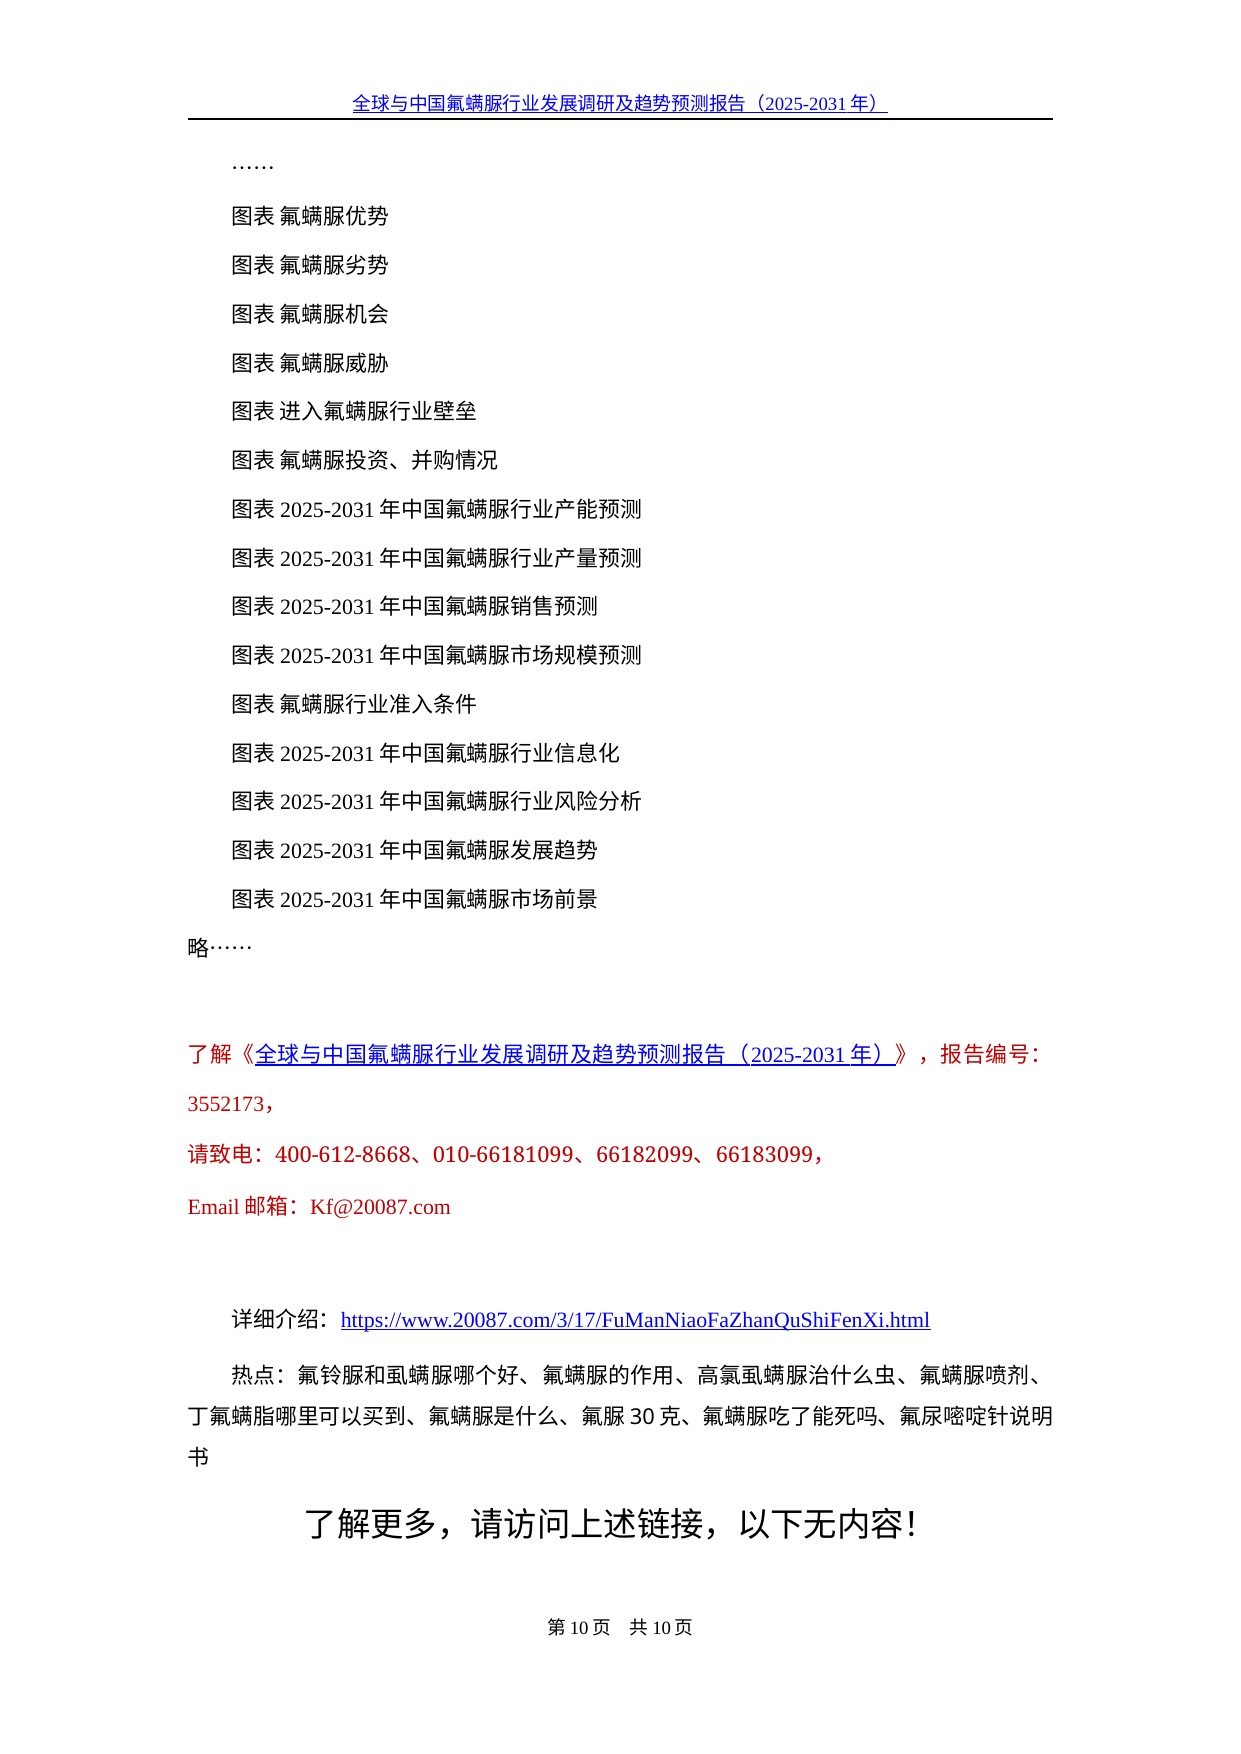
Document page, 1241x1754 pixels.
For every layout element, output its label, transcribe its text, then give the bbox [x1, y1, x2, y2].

title 了解更多，请访问上述链接，以下无内容！ [187, 1489, 1053, 1554]
text 了解《全球与中国氟螨脲行业发展调研及趋势预测报告（2025-2031年）》，报告编号：3552173， [187, 1037, 1053, 1118]
text 热点：氟铃脲和虱螨脲哪个好、氟螨脲的作用、高氯虱螨脲治什么虫、氟螨脲喷剂、丁氟螨脂哪里可以买到、氟螨脲是什么、氟脲30克、氟螨脲吃了能死吗、氟尿嘧啶针说明书 [187, 1358, 1053, 1472]
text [187, 150, 1053, 963]
text 详细介绍：https://www.20087.com/3/17/FuManNiaoFaZhanQuShiFenXi.html [187, 1301, 1053, 1334]
text Email邮箱：Kf@20087.com [187, 1188, 1053, 1221]
text 请致电：400-612-8668、010-66181099、66182099、66183099， [187, 1137, 1053, 1169]
